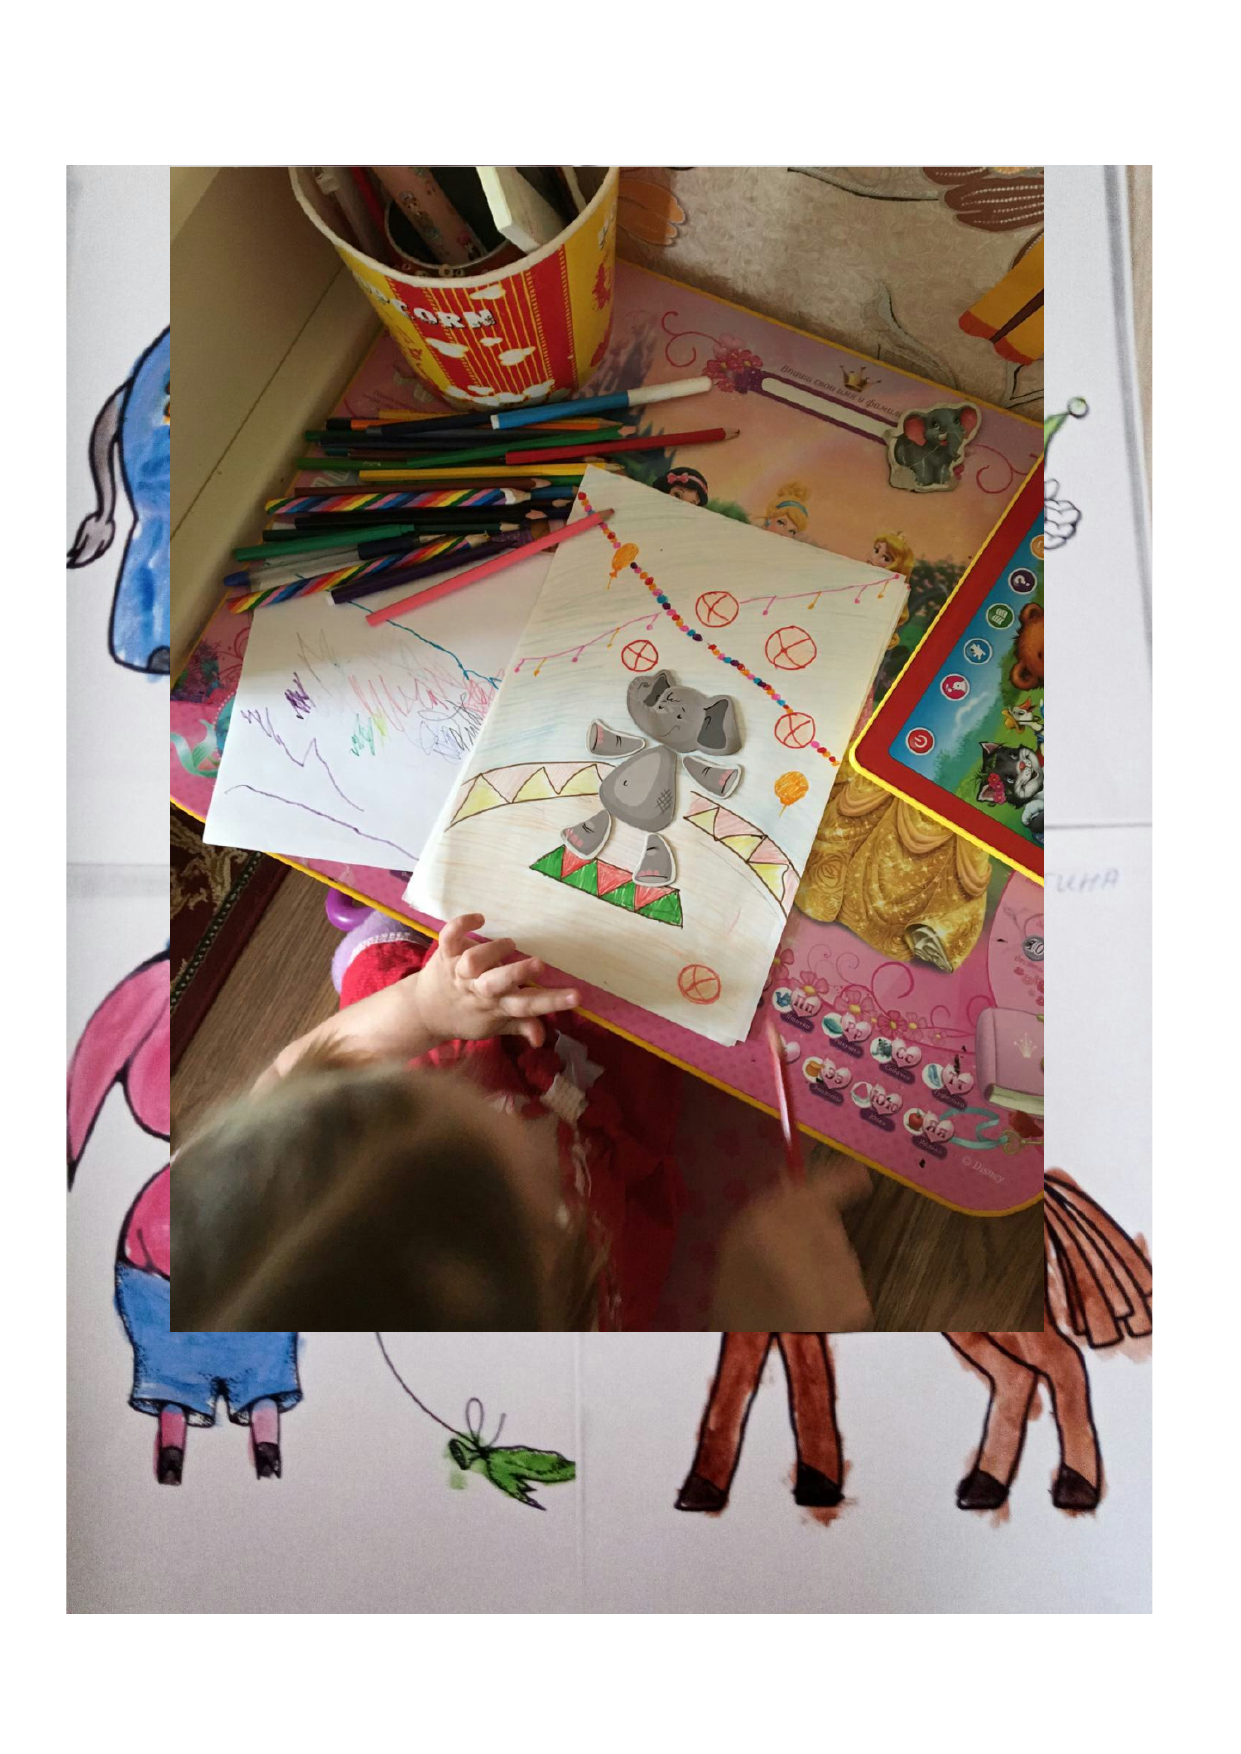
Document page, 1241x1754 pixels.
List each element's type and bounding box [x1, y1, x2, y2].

picture [66, 165, 1153, 1614]
